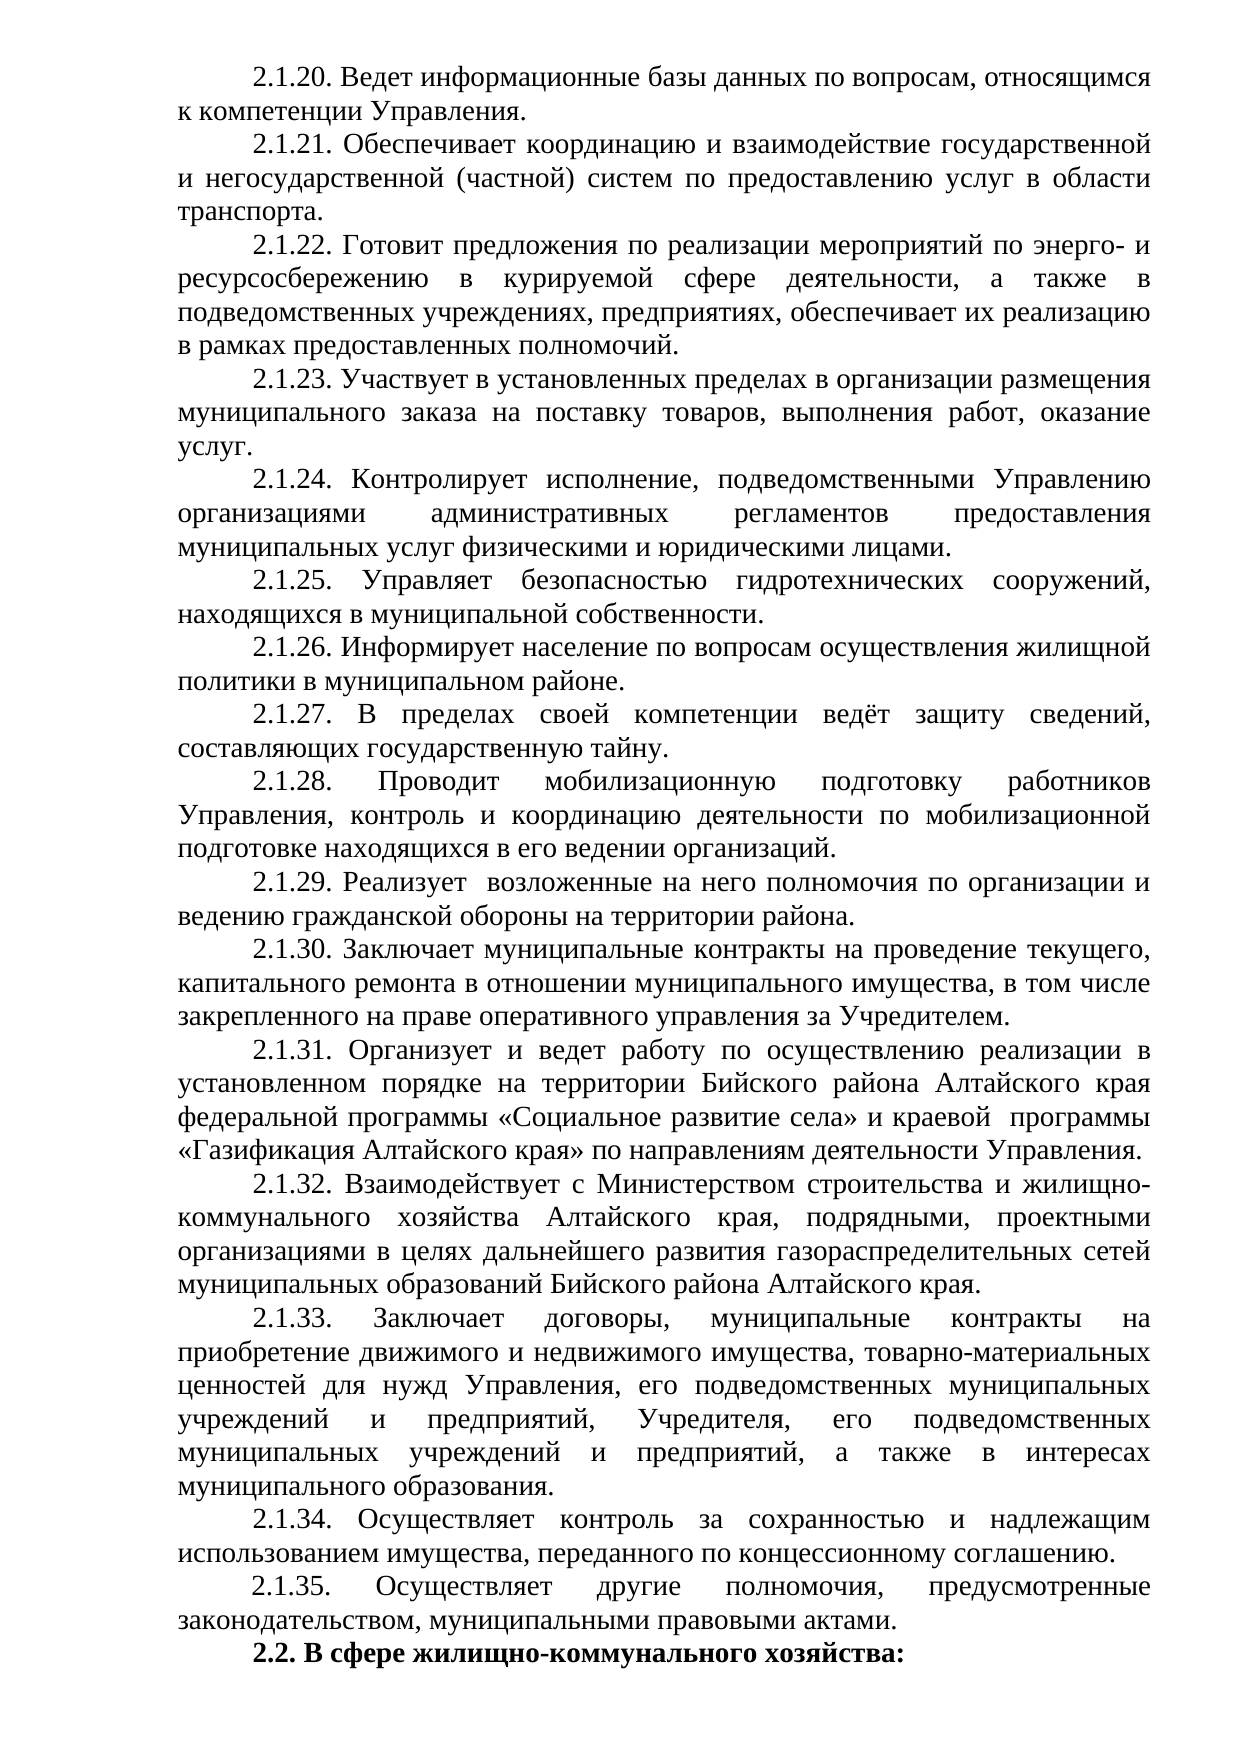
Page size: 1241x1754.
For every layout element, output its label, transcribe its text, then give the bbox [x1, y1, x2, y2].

text 2.1.24. Контролирует исполнение, подведомственными Управлению организациями административных регламентов предоставления муниципальных услуг физическими и юридическими лицами. [177, 462, 1152, 562]
text 2.1.23. Участвует в установленных пределах в организации размещения муниципального заказа на поставку товаров, выполнения работ, оказание услуг. [177, 361, 1152, 462]
text 2.1.34. Осуществляет контроль за сохранностью и надлежащим использованием имущества, переданного по концессионному соглашению. [177, 1501, 1152, 1568]
text 2.1.32. Взаимодействует с Министерством строительства и жилищно-коммунального хозяйства Алтайского края, подрядными, проектными организациями в целях дальнейшего развития газораспределительных сетей муниципальных образований Бийского района Алтайского края. [177, 1166, 1152, 1300]
text 2.1.22. Готовит предложения по реализации мероприятий по энерго- и ресурсосбережению в курируемой сфере деятельности, а также в подведомственных учреждениях, предприятиях, обеспечивает их реализацию в рамках предоставленных полномочий. [177, 227, 1152, 361]
text 2.1.30. Заключает муниципальные контракты на проведение текущего, капитального ремонта в отношении муниципального имущества, в том числе закрепленного на праве оперативного управления за Учредителем. [177, 931, 1152, 1032]
text 2.1.35. Осуществляет другие полномочия, предусмотренные законодательством, муниципальными правовыми актами. [177, 1568, 1152, 1636]
text 2.1.25. Управляет безопасностью гидротехнических сооружений, находящихся в муниципальной собственности. [177, 562, 1152, 629]
text 2.1.31. Организует и ведет работу по осуществлению реализации в установленном порядке на территории Бийского района Алтайского края федеральной программы «Социальное развитие села» и краевой программы «Газификация Алтайского края» по направлениям деятельности Управления. [177, 1032, 1152, 1166]
text 2.1.26. Информирует население по вопросам осуществления жилищной политики в муниципальном районе. [177, 629, 1152, 696]
text 2.2. В сфере жилищно-коммунального хозяйства: [177, 1636, 1152, 1669]
text 2.1.33. Заключает договоры, муниципальные контракты на приобретение движимого и недвижимого имущества, товарно-материальных ценностей для нужд Управления, его подведомственных муниципальных учреждений и предприятий, Учредителя, его подведомственных муниципальных учреждений и предприятий, а также в интересах муниципального образования. [177, 1300, 1152, 1501]
text 2.1.27. В пределах своей компетенции ведёт защиту сведений, составляющих государственную тайну. [177, 696, 1152, 763]
text 2.1.28. Проводит мобилизационную подготовку работников Управления, контроль и координацию деятельности по мобилизационной подготовке находящихся в его ведении организаций. [177, 763, 1152, 864]
text 2.1.21. Обеспечивает координацию и взаимодействие государственной и негосударственной (частной) систем по предоставлению услуг в области транспорта. [177, 126, 1152, 227]
text 2.1.20. Ведет информационные базы данных по вопросам, относящимся к компетенции Управления. [177, 59, 1152, 126]
text 2.1.29. Реализует возложенные на него полномочия по организации и ведению гражданской обороны на территории района. [177, 864, 1152, 931]
